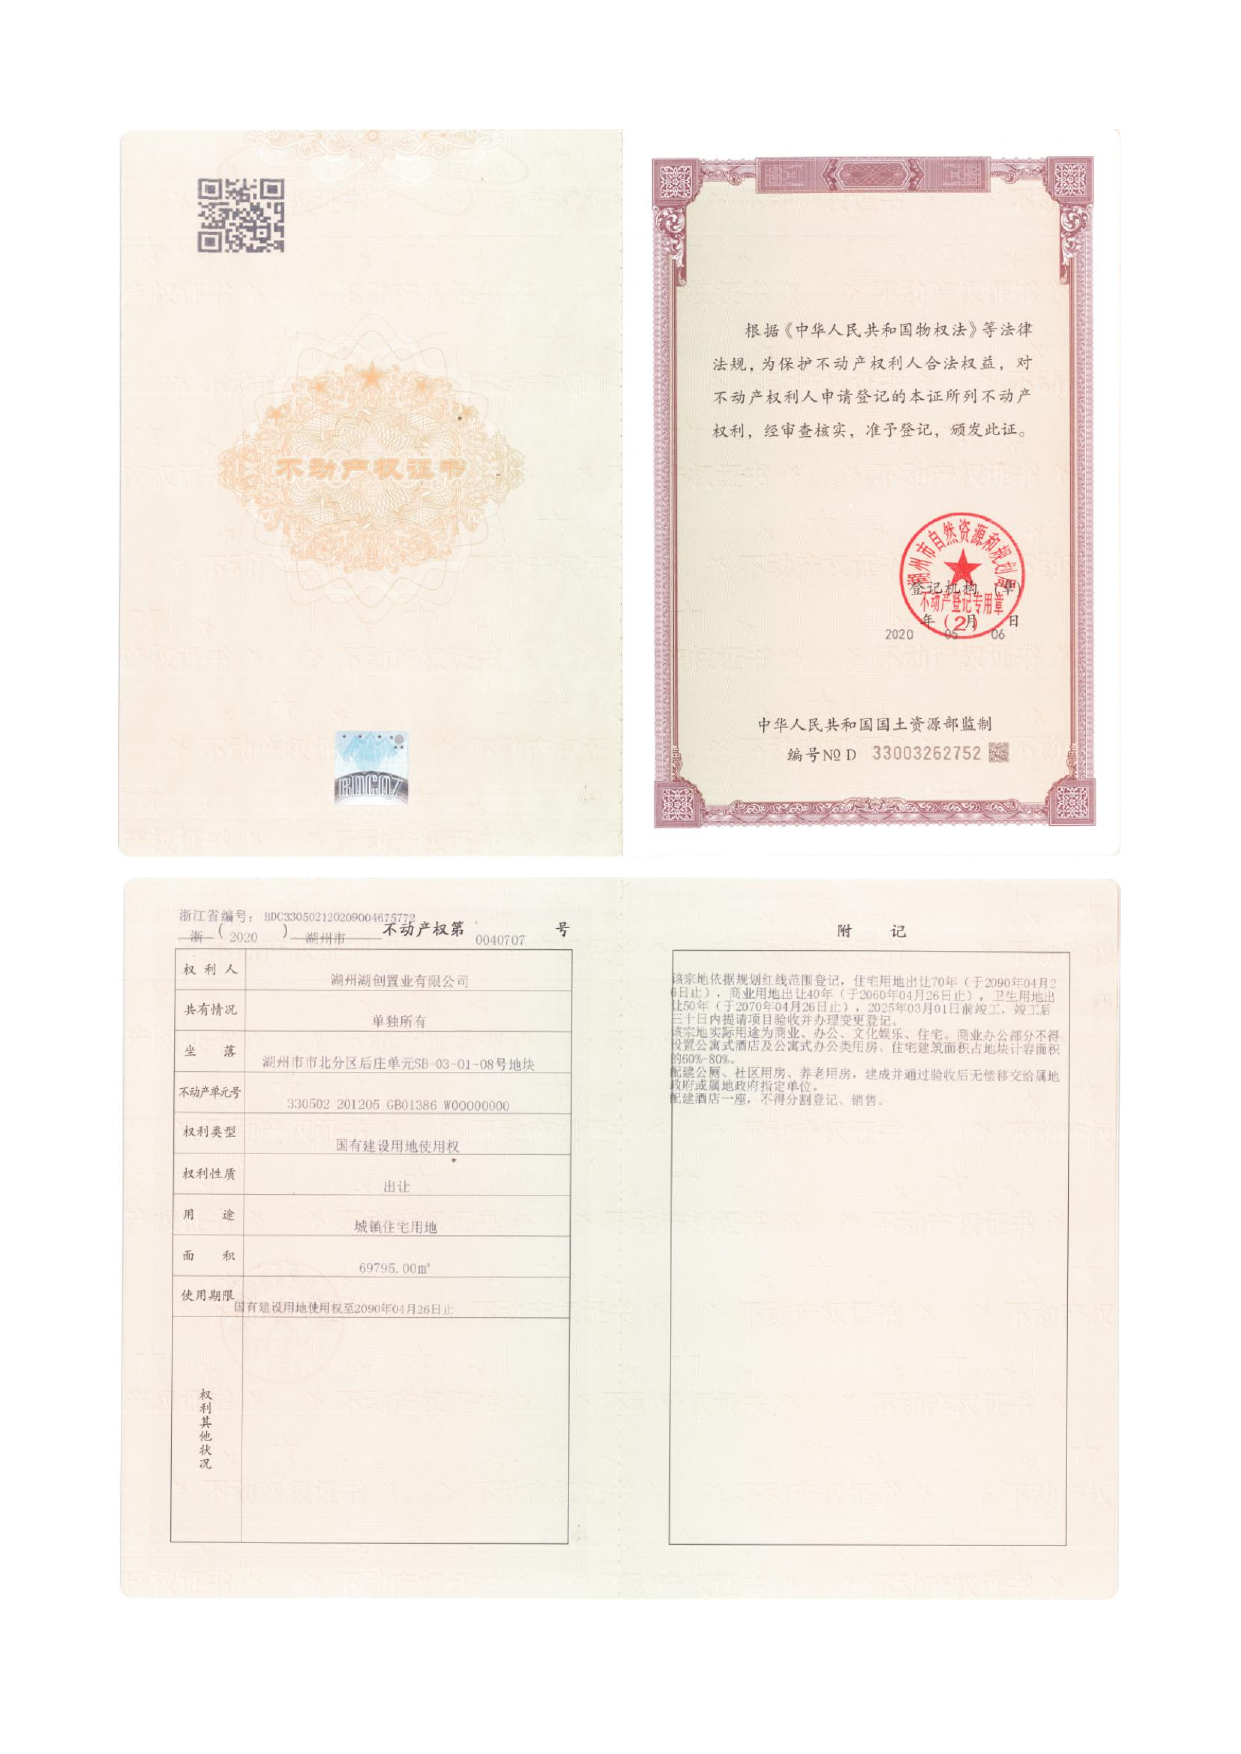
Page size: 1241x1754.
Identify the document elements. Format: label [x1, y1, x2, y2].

picture [118, 129, 1121, 860]
picture [118, 877, 1121, 1600]
